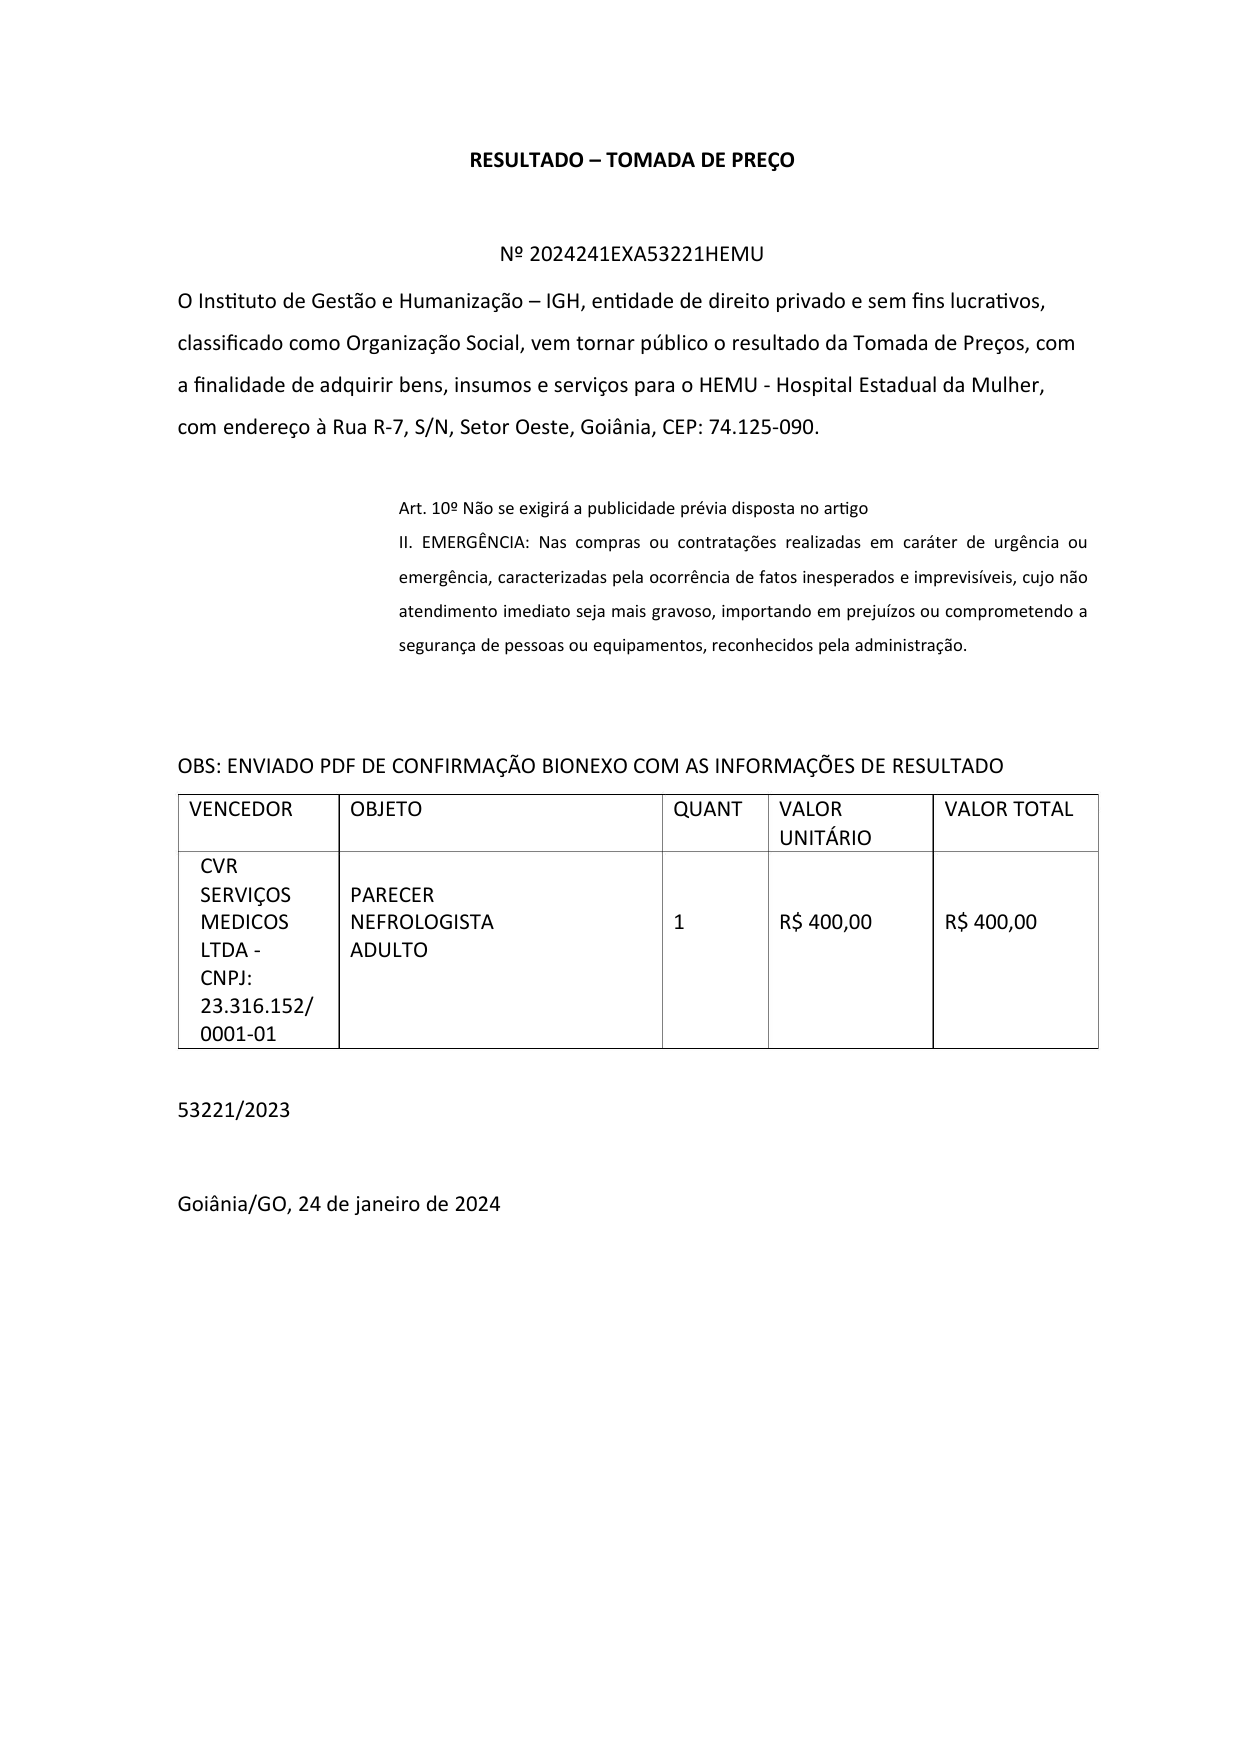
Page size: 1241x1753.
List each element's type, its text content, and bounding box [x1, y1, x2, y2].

text Nº 2024241EXA53221HEMU [499, 239, 789, 267]
text VALOR TOTAL [944, 794, 1098, 822]
text 001-01 [212, 1019, 339, 1047]
text 1 [673, 907, 710, 935]
text R$ 400,00 [779, 907, 897, 935]
text a finalidade de adquirir bens, insumos e serviços para o HEMU - Hospital Estadual da Mulher, [177, 370, 1100, 398]
text CVR [200, 851, 263, 879]
text com endereço à Rua R-7, S/N, Setor Oeste, Goiânia, CEP: 74.125-090. [177, 412, 1100, 440]
text R$ 400,00 [944, 907, 1062, 935]
text UNITÁRIO [779, 822, 897, 851]
text NEFROLOGISTA [350, 908, 520, 935]
text OBJETO [350, 794, 448, 822]
text ADULTO [350, 935, 520, 963]
text QUANT [673, 794, 768, 822]
text PARECER [350, 879, 520, 908]
text RESULTADO – TOMADA DE PREÇO [469, 145, 820, 173]
text O Instituto de Gestão e Humanização – IGH, entidade de direito privado e sem fins lucrativos, [177, 286, 1100, 314]
text classificado como Organização Social, vem tornar público o resultado da Tomada de Preços, com [177, 328, 1100, 356]
text Art. 10º Não se exigirá a publicidade prévia disposta no artigo [399, 496, 892, 519]
text VENCEDOR [189, 794, 318, 822]
text II. EMERGÊNCIA: Nas compras ou contratações realizadas em caráter de urgência ou [399, 531, 1111, 553]
text 3.316.152/ [212, 991, 339, 1019]
picture [175, 791, 1101, 1051]
text VALOR [779, 794, 897, 822]
text CNPJ: [200, 963, 316, 991]
text SERVIÇOS [200, 879, 316, 908]
text OBS: ENVIADO PDF DE CONFIRMAÇÃO BIONEXO COM AS INFORMAÇÕES DE RESULTADO [177, 751, 1027, 779]
text MEDICOS [200, 908, 316, 935]
text segurança de pessoas ou equipamentos, reconhecidos pela administração. [399, 633, 1111, 656]
text atendimento imediato seja mais gravoso, importando em prejuízos ou comprometendo a [399, 599, 1111, 622]
text emergência, caracterizadas pela ocorrência de fatos inesperados e imprevisíveis, cujo não [399, 565, 1111, 588]
text LTDA - [200, 935, 316, 963]
text 3221/2023 [189, 1095, 316, 1123]
text Goiânia/GO, 24 de janeiro de 2024 [177, 1189, 525, 1217]
